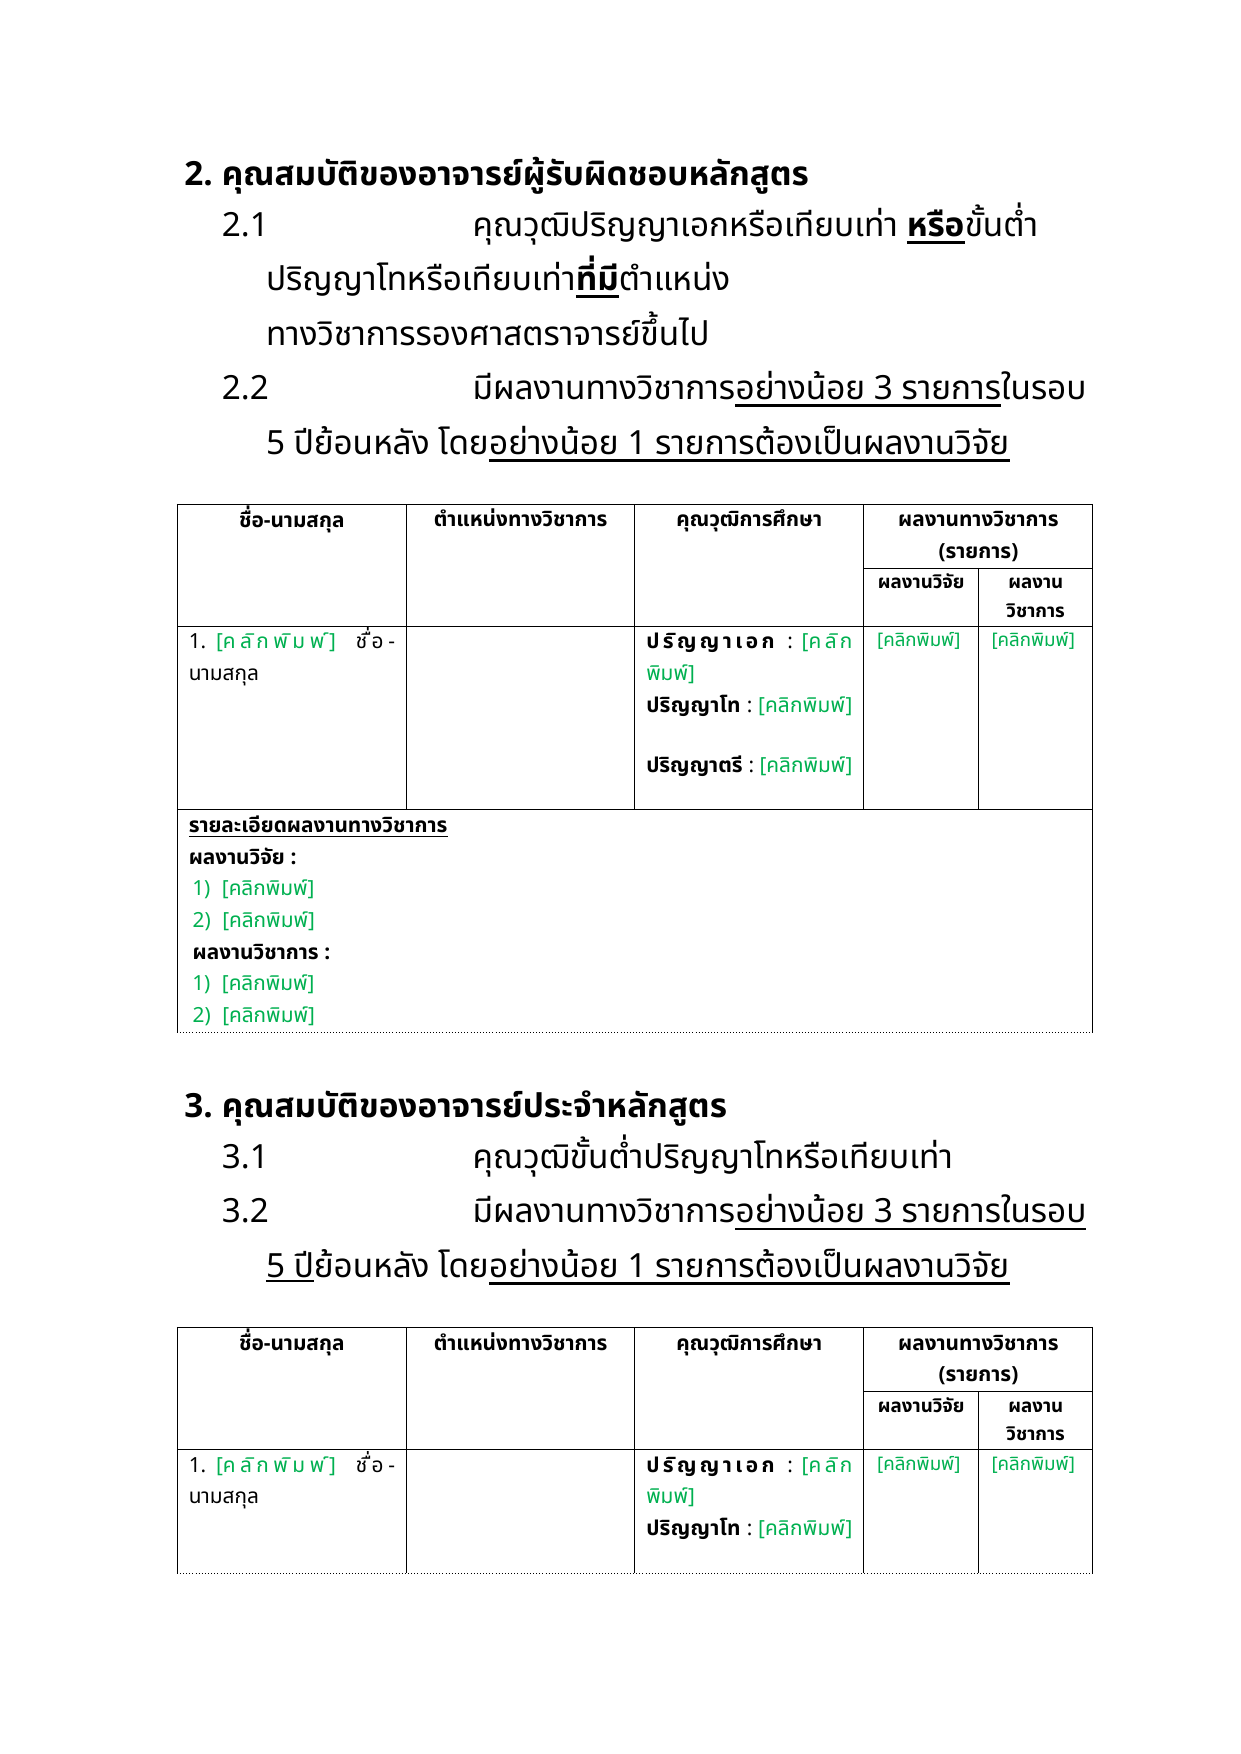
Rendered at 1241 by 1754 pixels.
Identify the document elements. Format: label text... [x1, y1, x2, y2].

table_cell ปริญญาเอก : ปริญญาโท : ปริญญาตรี : [635, 627, 863, 809]
table_header คุณวุฒิการศึกษา [635, 1328, 863, 1391]
list คุณสมบัติของอาจารย์ผู้รับผิดชอบหลักสูตร [184, 150, 1090, 201]
table_cell [979, 1450, 1092, 1573]
table_header คุณวุฒิการศึกษา [635, 505, 863, 568]
table_cell [407, 1391, 634, 1449]
table_header ชื่อ-นามสกุล [178, 1328, 406, 1391]
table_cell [635, 1450, 863, 1573]
table_cell ผลงานวิจัย [864, 569, 978, 626]
table_header ผลงานทางวิชาการ (รายการ) [864, 505, 1092, 568]
table_cell [407, 1450, 634, 1573]
table_cell [635, 1391, 863, 1449]
table_header ตำแหน่งทางวิชาการ [407, 1328, 634, 1391]
table_cell ผลงานวิชาการ [979, 569, 1092, 626]
list มีผลงานทางวิชาการอย่างน้อย 3 รายการในรอบ 5 ปีย้อนหลัง โดยอย่างน้อย 1 รายการต้องเป็นผลงานวิจัย [222, 1187, 1090, 1292]
table_cell [407, 627, 634, 809]
list คุณวุฒิปริญญาเอกหรือเทียบเท่า หรือขั้นต่ำปริญญาโทหรือเทียบเท่าที่มีตำแหน่ง [222, 201, 1095, 306]
list มีผลงานทางวิชาการอย่างน้อย 3 รายการในรอบ 5 ปีย้อนหลัง โดยอย่างน้อย 1 รายการต้องเป็นผลงานวิจัย [222, 364, 1090, 469]
table_cell [407, 568, 634, 626]
table_cell ผลงานวิชาการ [979, 1392, 1092, 1449]
table_cell [979, 627, 1092, 809]
table_cell [864, 627, 978, 809]
table_header ตำแหน่งทางวิชาการ [407, 505, 634, 568]
table_cell 1. ชื่อ-นามสกุล [178, 627, 406, 809]
table_cell [178, 568, 406, 626]
table_cell ผลงานวิจัย [864, 1392, 978, 1449]
table_header ชื่อ-นามสกุล [178, 505, 406, 568]
list คุณวุฒิขั้นต่ำปริญญาโทหรือเทียบเท่า [222, 1132, 1095, 1183]
list คุณสมบัติของอาจารย์ประจำหลักสูตร [184, 1082, 1090, 1132]
table_cell [178, 1391, 406, 1449]
table_cell รายละเอียดผลงานทางวิชาการ ผลงานวิจัย : ผลงานวิชาการ : [178, 810, 1092, 1032]
table_cell [635, 568, 863, 626]
list ทางวิชาการรองศาสตราจารย์ขึ้นไป [266, 309, 1095, 360]
table_cell 1. ชื่อ-นามสกุล [178, 1450, 406, 1573]
table_header ผลงานทางวิชาการ (รายการ) [864, 1328, 1092, 1391]
table_cell [864, 1450, 978, 1573]
